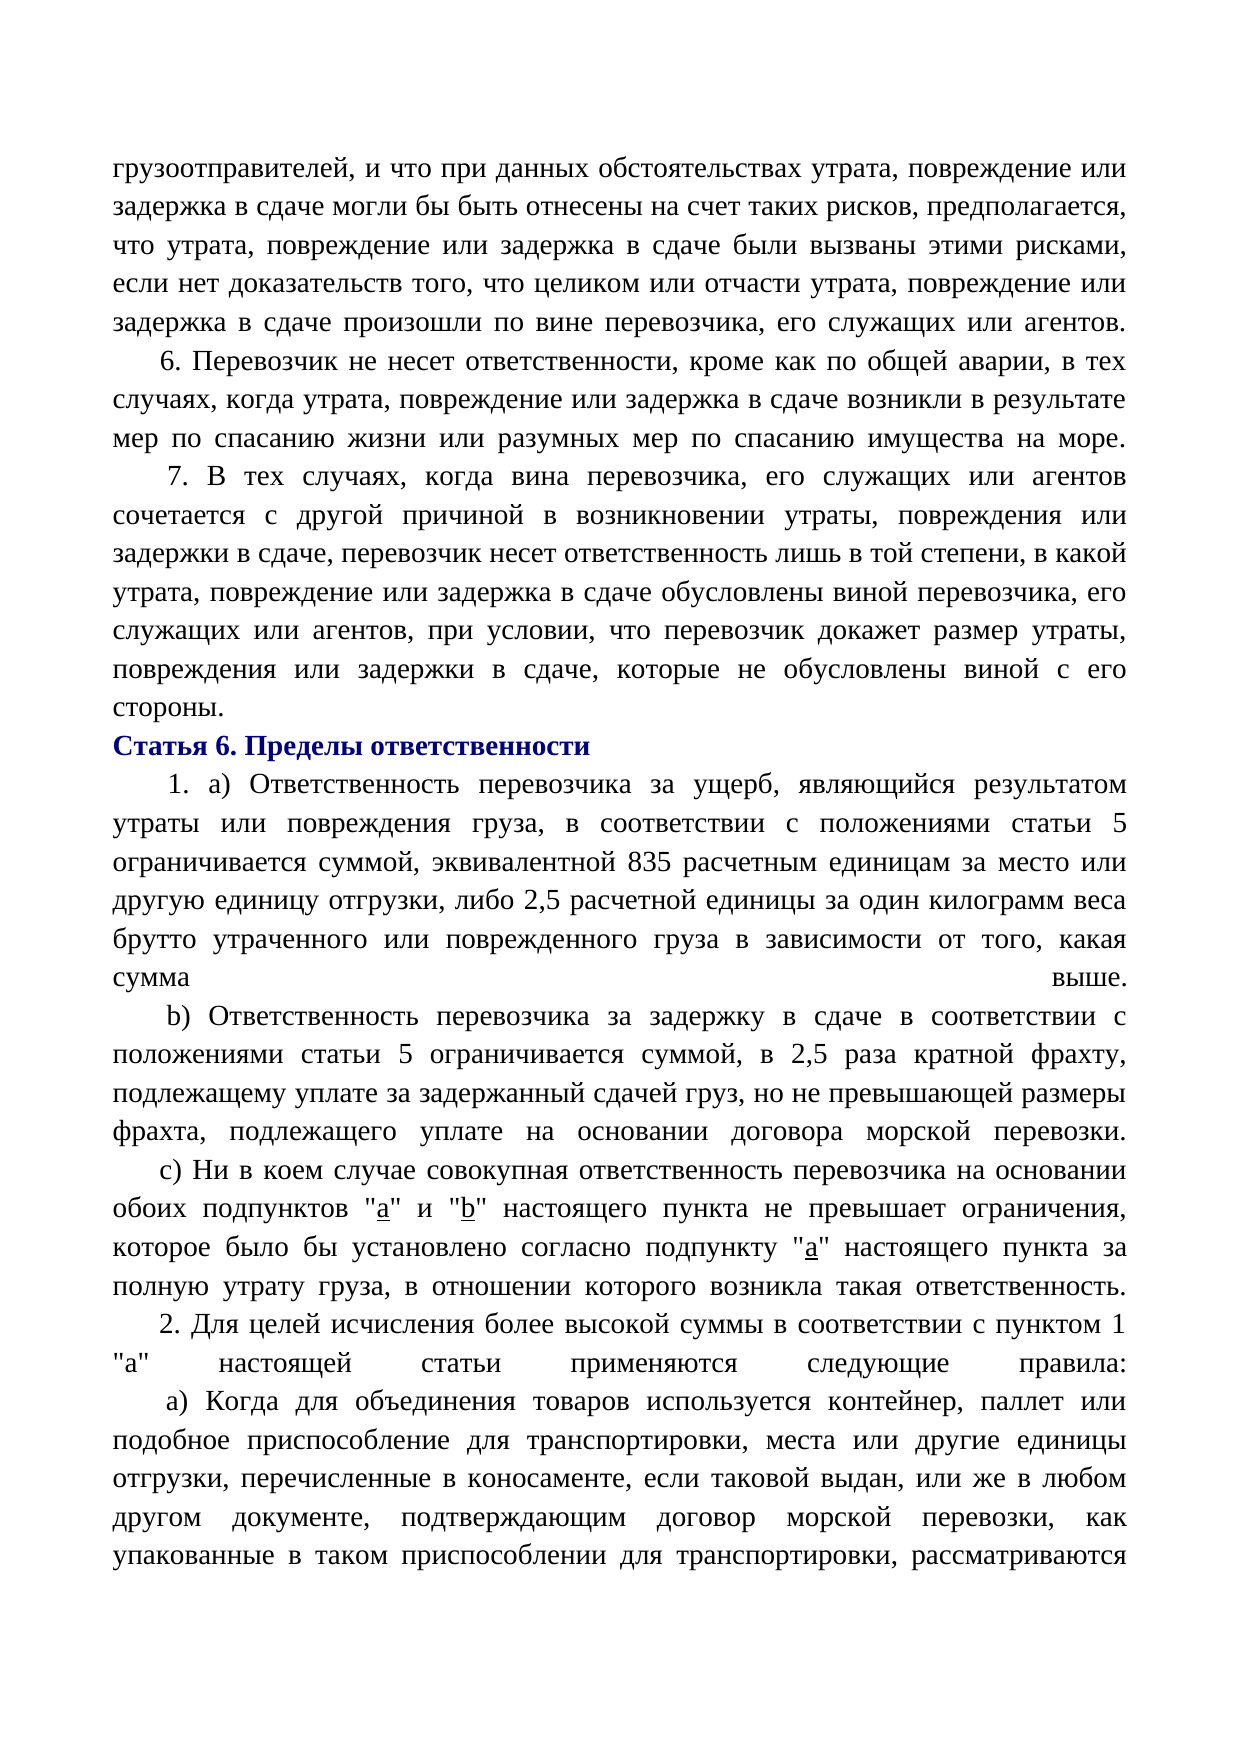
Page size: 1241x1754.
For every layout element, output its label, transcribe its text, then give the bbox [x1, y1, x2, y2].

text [112, 150, 1128, 723]
text Статья 6. Пределы ответственности [112, 728, 1128, 762]
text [112, 767, 1128, 1571]
